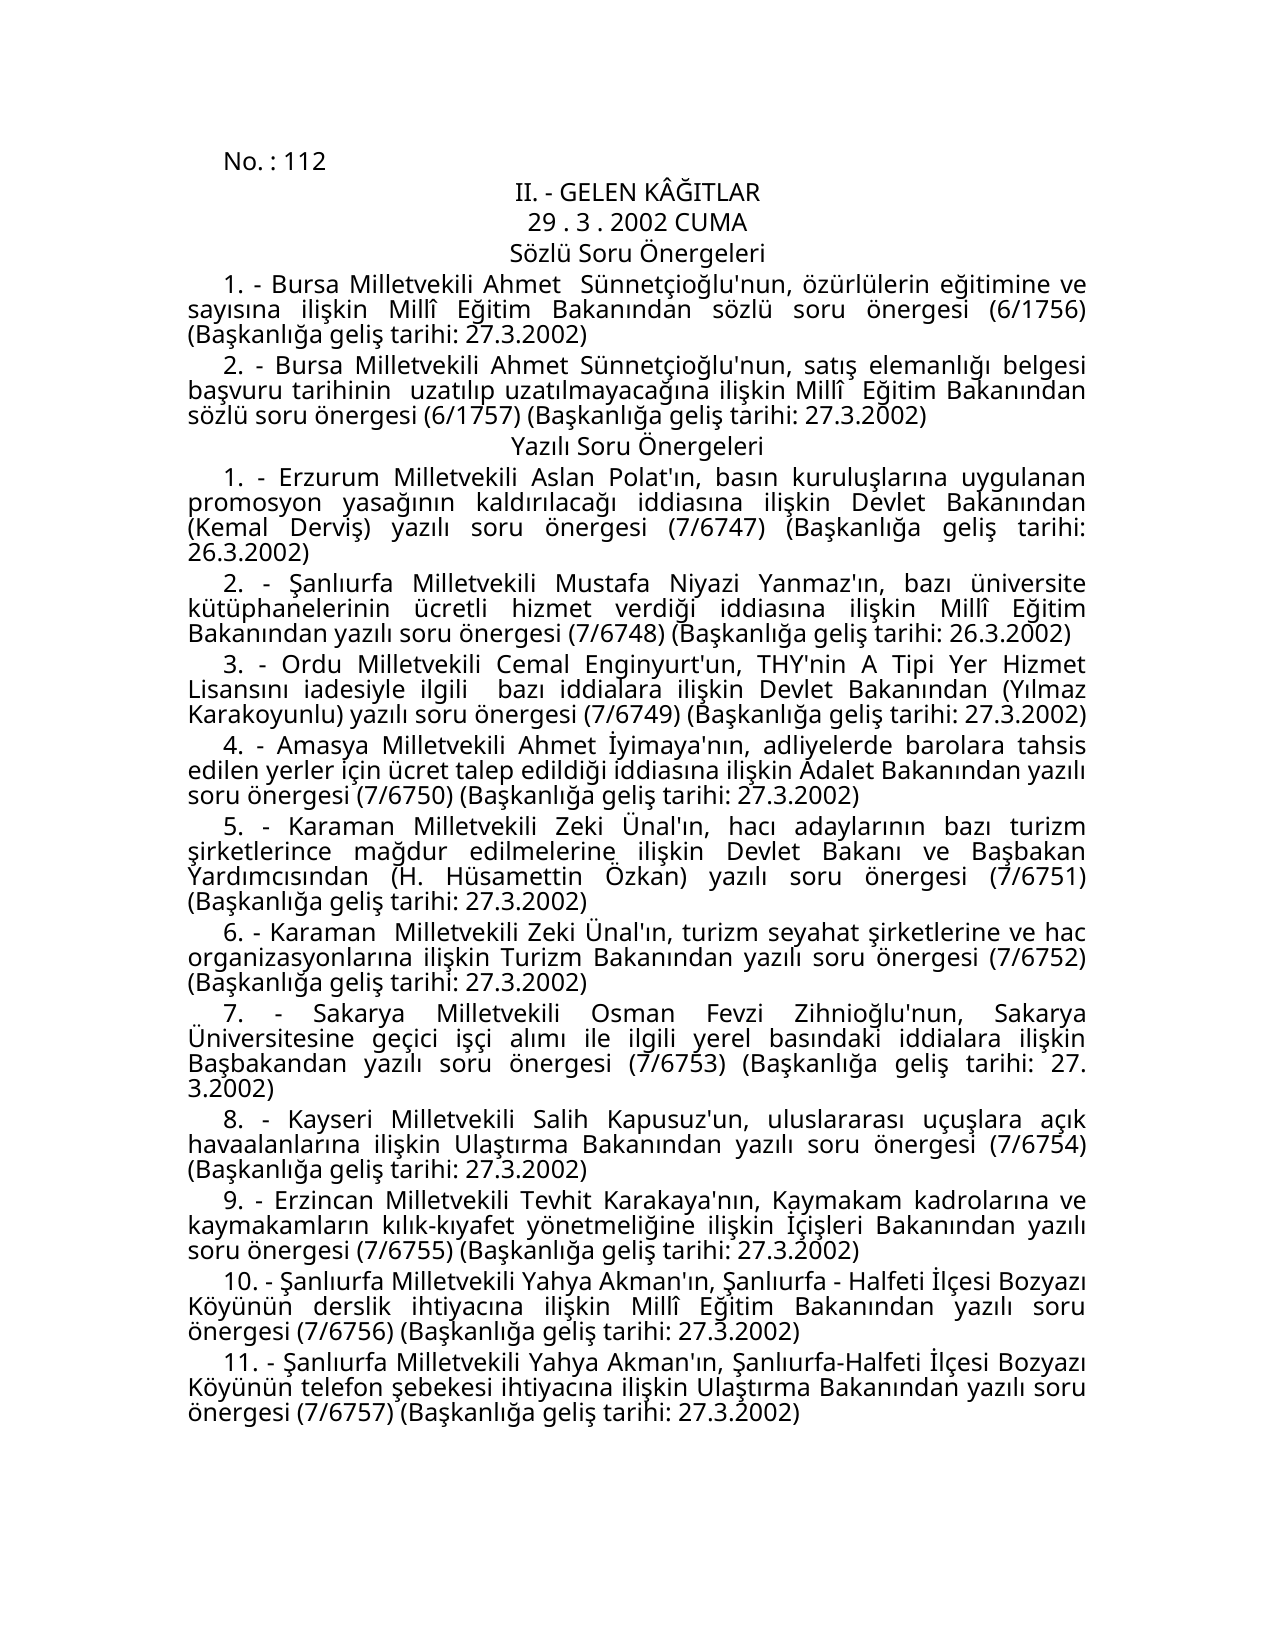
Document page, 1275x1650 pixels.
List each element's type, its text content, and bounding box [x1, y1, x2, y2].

text Yazılı Soru Önergeleri [187, 436, 1087, 461]
text 11. - Şanlıurfa Milletvekili Yahya Akman'ın, Şanlıurfa-Halfeti İlçesi Bozyazı Köyünün telefon şebekesi ihtiyacına ilişkin Ulaştırma Bakanından yazılı soru önergesi (7/6757) (Başkanlığa geliş tarihi: 27.3.2002) [187, 1351, 1087, 1426]
text 8. - Kayseri Milletvekili Salih Kapusuz'un, uluslararası uçuşlara açık havaalanlarına ilişkin Ulaştırma Bakanından yazılı soru önergesi (7/6754) (Başkanlığa geliş tarihi: 27.3.2002) [187, 1108, 1087, 1183]
text II. - GELEN KÂĞITLAR [187, 181, 1087, 206]
text 1. - Bursa Milletvekili Ahmet Sünnetçioğlu'nun, özürlülerin eğitimine ve sayısına ilişkin Millî Eğitim Bakanından sözlü soru önergesi (6/1756) (Başkanlığa geliş tarihi: 27.3.2002) [187, 274, 1087, 349]
text 6. - Karaman Milletvekili Zeki Ünal'ın, turizm seyahat şirketlerine ve hac organizasyonlarına ilişkin Turizm Bakanından yazılı soru önergesi (7/6752) (Başkanlığa geliş tarihi: 27.3.2002) [187, 921, 1087, 996]
text No. : 112 [187, 150, 1087, 175]
text 5. - Karaman Milletvekili Zeki Ünal'ın, hacı adaylarının bazı turizm şirketlerince mağdur edilmelerine ilişkin Devlet Bakanı ve Başbakan Yardımcısından (H. Hüsamettin Özkan) yazılı soru önergesi (7/6751) (Başkanlığa geliş tarihi: 27.3.2002) [187, 815, 1087, 915]
text 7. - Sakarya Milletvekili Osman Fevzi Zihnioğlu'nun, Sakarya Üniversitesine geçici işçi alımı ile ilgili yerel basındaki iddialara ilişkin Başbakandan yazılı soru önergesi (7/6753) (Başkanlığa geliş tarihi: 27. 3.2002) [187, 1002, 1087, 1102]
text 9. - Erzincan Milletvekili Tevhit Karakaya'nın, Kaymakam kadrolarına ve kaymakamların kılık-kıyafet yönetmeliğine ilişkin İçişleri Bakanından yazılı soru önergesi (7/6755) (Başkanlığa geliş tarihi: 27.3.2002) [187, 1189, 1087, 1264]
text 29 . 3 . 2002 CUMA [187, 212, 1087, 237]
text 2. - Şanlıurfa Milletvekili Mustafa Niyazi Yanmaz'ın, bazı üniversite kütüphanelerinin ücretli hizmet verdiği iddiasına ilişkin Millî Eğitim Bakanından yazılı soru önergesi (7/6748) (Başkanlığa geliş tarihi: 26.3.2002) [187, 572, 1087, 647]
text 2. - Bursa Milletvekili Ahmet Sünnetçioğlu'nun, satış elemanlığı belgesi başvuru tarihinin uzatılıp uzatılmayacağına ilişkin Millî Eğitim Bakanından sözlü soru önergesi (6/1757) (Başkanlığa geliş tarihi: 27.3.2002) [187, 355, 1087, 430]
text Sözlü Soru Önergeleri [187, 243, 1087, 268]
text 4. - Amasya Milletvekili Ahmet İyimaya'nın, adliyelerde barolara tahsis edilen yerler için ücret talep edildiği iddiasına ilişkin Adalet Bakanından yazılı soru önergesi (7/6750) (Başkanlığa geliş tarihi: 27.3.2002) [187, 734, 1087, 809]
text 1. - Erzurum Milletvekili Aslan Polat'ın, basın kuruluşlarına uygulanan promosyon yasağının kaldırılacağı iddiasına ilişkin Devlet Bakanından (Kemal Derviş) yazılı soru önergesi (7/6747) (Başkanlığa geliş tarihi: 26.3.2002) [187, 467, 1087, 567]
text 10. - Şanlıurfa Milletvekili Yahya Akman'ın, Şanlıurfa - Halfeti İlçesi Bozyazı Köyünün derslik ihtiyacına ilişkin Millî Eğitim Bakanından yazılı soru önergesi (7/6756) (Başkanlığa geliş tarihi: 27.3.2002) [187, 1270, 1087, 1345]
text 3. - Ordu Milletvekili Cemal Enginyurt'un, THY'nin A Tipi Yer Hizmet Lisansını iadesiyle ilgili bazı iddialara ilişkin Devlet Bakanından (Yılmaz Karakoyunlu) yazılı soru önergesi (7/6749) (Başkanlığa geliş tarihi: 27.3.2002) [187, 653, 1087, 728]
